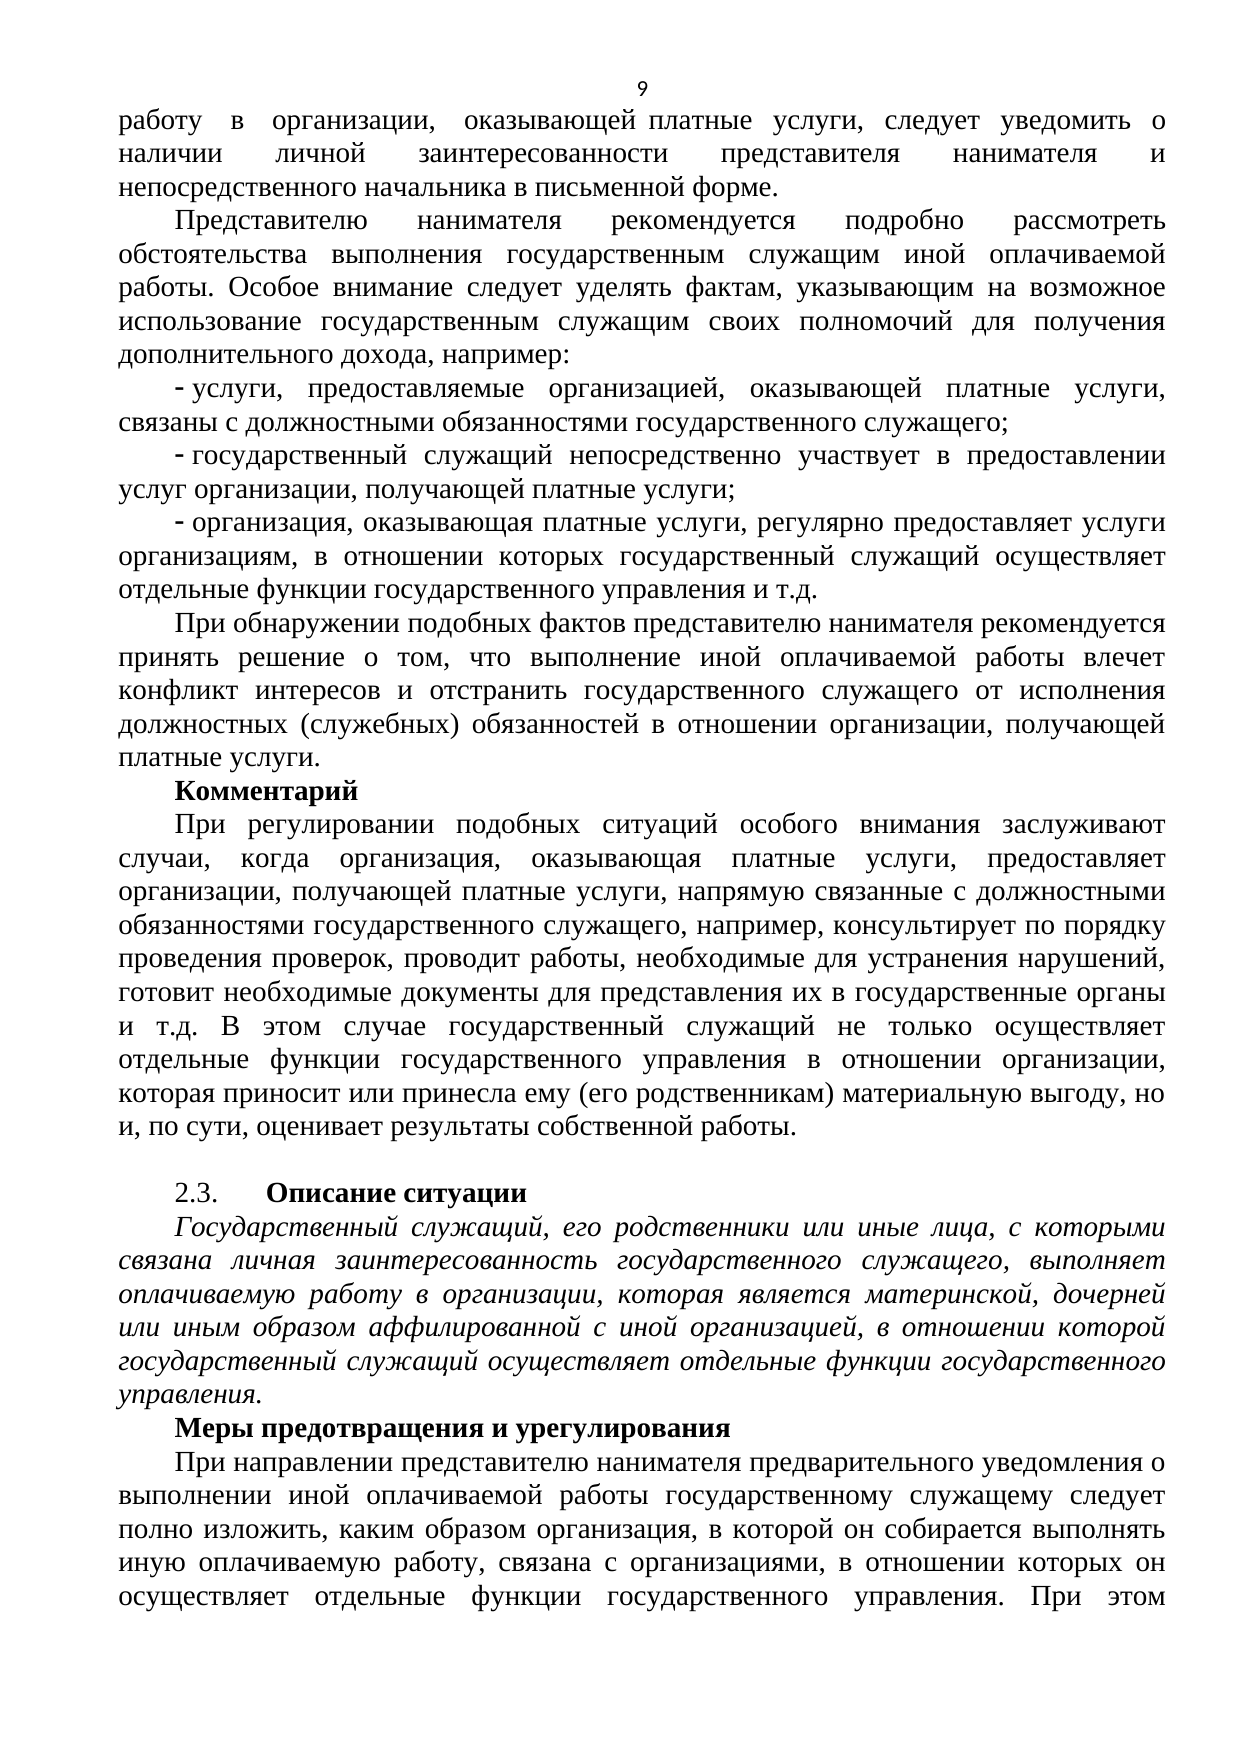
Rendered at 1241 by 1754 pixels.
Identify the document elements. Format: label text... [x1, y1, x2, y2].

list При обнаружении подобных фактов представителю нанимателя рекомендуется принять решение о том, что выполнение иной оплачиваемой работы влечет конфликт интересов и отстранить государственного служащего от исполнения должностных (служебных) обязанностей в отношении организации, получающей платные услуги. [118, 605, 1167, 773]
list услуги, предоставляемые организацией, оказывающей платные услуги, связаны с должностными обязанностями государственного служащего; [118, 370, 1167, 437]
list организация, оказывающая платные услуги, регулярно предоставляет услуги организациям, в отношении которых государственный служащий осуществляет отдельные функции государственного управления и т.д. [118, 504, 1167, 605]
list Представителю нанимателя рекомендуется подробно рассмотреть обстоятельства выполнения государственным служащим иной оплачиваемой работы. Особое внимание следует уделять фактам, указывающим на возможное использование государственным служащим своих полномочий для получения дополнительного дохода, например: [118, 202, 1167, 370]
list Комментарий [118, 773, 1167, 806]
list государственный служащий непосредственно участвует в предоставлении услуг организации, получающей платные услуги; [118, 437, 1167, 504]
list Меры предотвращения и урегулирования [118, 1410, 1167, 1444]
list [118, 102, 1167, 202]
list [118, 1444, 1167, 1611]
list Описание ситуации [118, 1175, 1167, 1209]
list Государственный служащий, его родственники или иные лица, с которыми связана личная заинтересованность государственного служащего, выполняет оплачиваемую работу в организации, которая является материнской, дочерней или иным образом аффилированной с иной организацией, в отношении которой государственный служащий осуществляет отдельные функции государственного управления. [118, 1209, 1167, 1410]
list При регулировании подобных ситуаций особого внимания заслуживают случаи, когда организация, оказывающая платные услуги, предоставляет организации, получающей платные услуги, напрямую связанные с должностными обязанностями государственного служащего, например, консультирует по порядку проведения проверок, проводит работы, необходимые для устранения нарушений, готовит необходимые документы для представления их в государственные органы и т.д. В этом случае государственный служащий не только осуществляет отдельные функции государственного управления в отношении организации, которая приносит или принесла ему (его родственникам) материальную выгоду, но и, по сути, оценивает результаты собственной работы. [118, 806, 1167, 1142]
